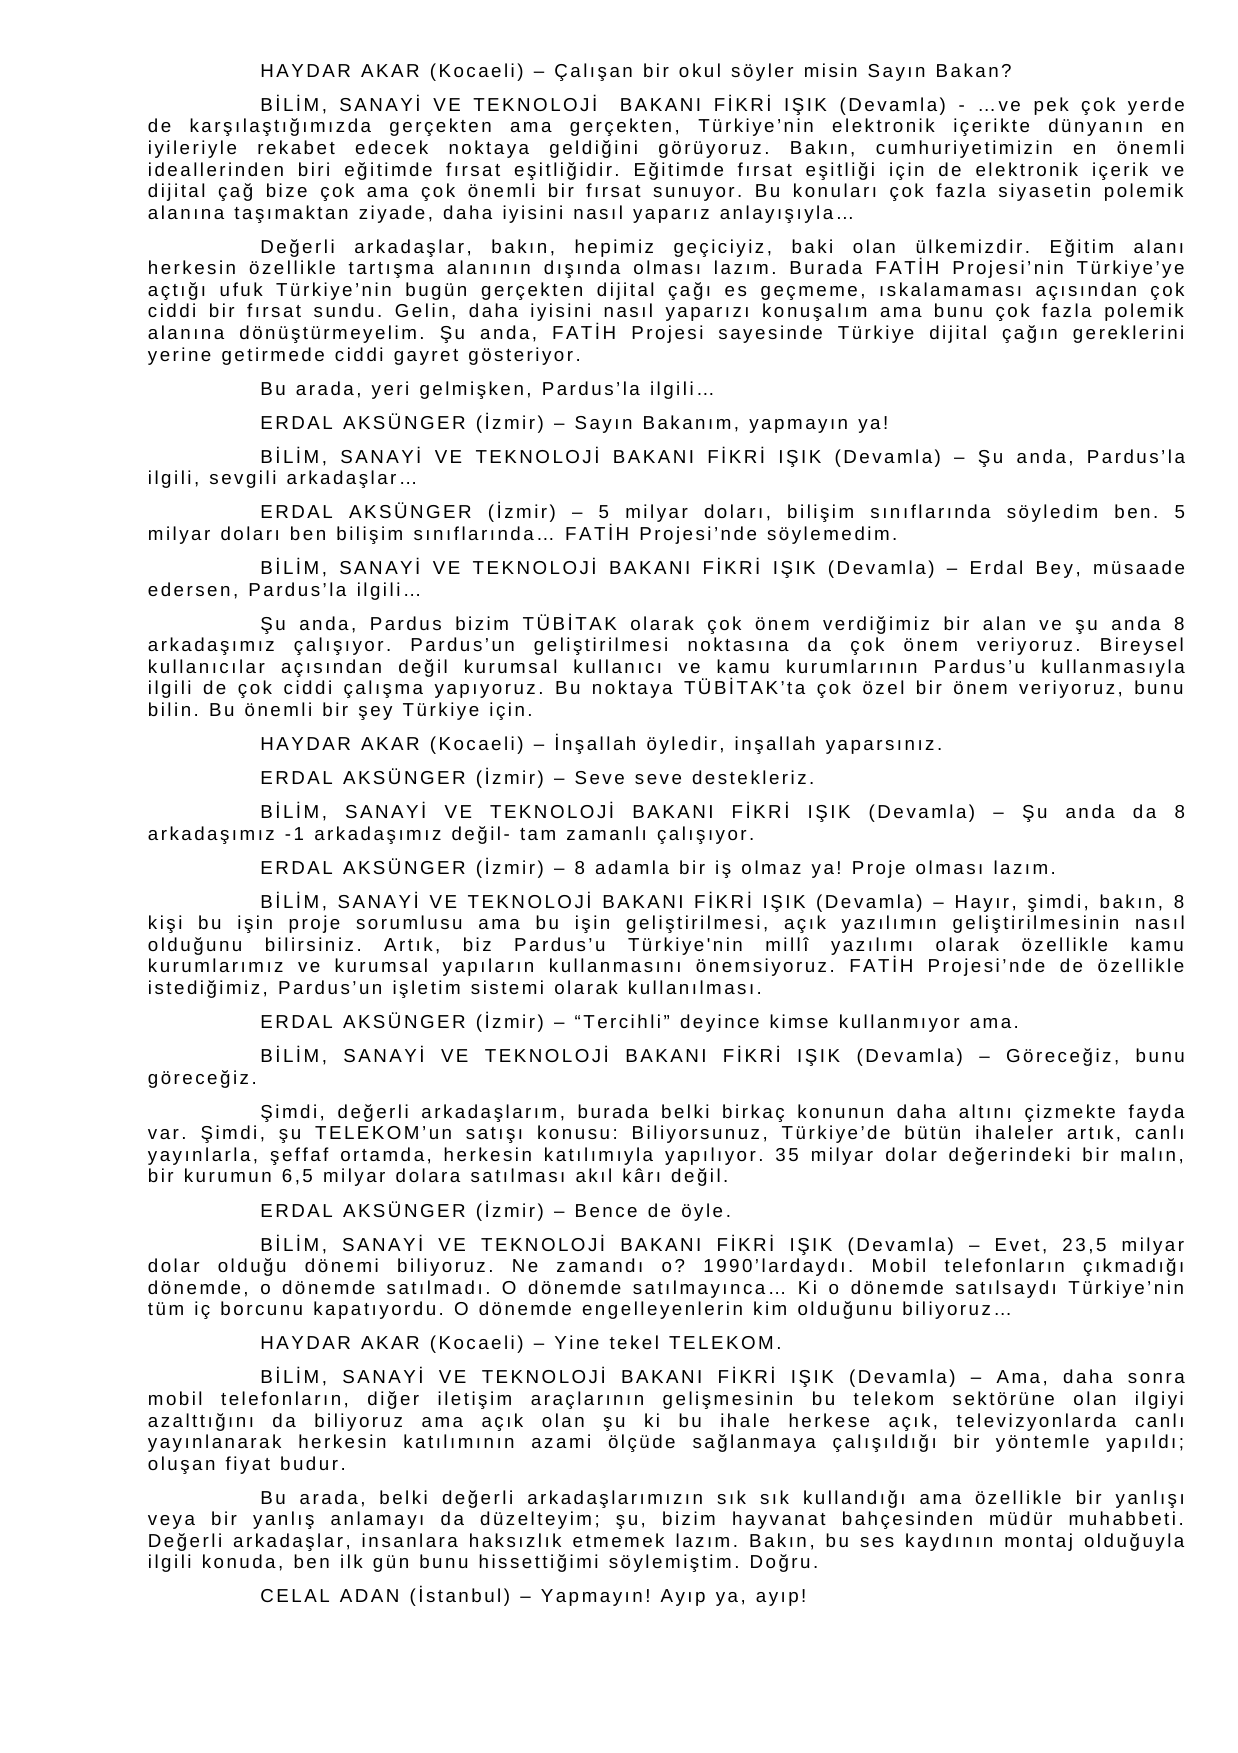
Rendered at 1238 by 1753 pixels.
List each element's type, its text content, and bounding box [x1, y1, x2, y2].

text Bu arada, belki değerli arkadaşlarımızın sık sık kullandığı ama özellikle bir yanlışı veya bir yanlış anlamayı da düzelteyim; şu, bizim hayvanat bahçesinden müdür muhabbeti. Değerli arkadaşlar, insanlara haksızlık etmemek lazım. Bakın, bu ses kaydının montaj olduğuyla ilgili konuda, ben ilk gün bunu hissettiğimi söylemiştim. Doğru. [148, 1487, 1186, 1573]
text BİLİM, SANAYİ VE TEKNOLOJİ BAKANI FİKRİ IŞIK (Devamla) – Şu anda, Pardus’la ilgili, sevgili arkadaşlar… [148, 446, 1186, 489]
text ERDAL AKSÜNGER (İzmir) – Sayın Bakanım, yapmayın ya! [148, 412, 1186, 433]
text ERDAL AKSÜNGER (İzmir) – Bence de öyle. [148, 1199, 1186, 1221]
text ERDAL AKSÜNGER (İzmir) – Seve seve destekleriz. [148, 767, 1186, 788]
text BİLİM, SANAYİ VE TEKNOLOJİ BAKANI FİKRİ IŞIK (Devamla) - …ve pek çok yerde de karşılaştığımızda gerçekten ama gerçekten, Türkiye’nin elektronik içerikte dünyanın en iyileriyle rekabet edecek noktaya geldiğini görüyoruz. Bakın, cumhuriyetimizin en önemli ideallerinden biri eğitimde fırsat eşitliğidir. Eğitimde fırsat eşitliği için de elektronik içerik ve dijital çağ bize çok ama çok önemli bir fırsat sunuyor. Bu konuları çok fazla siyasetin polemik alanına taşımaktan ziyade, daha iyisini nasıl yaparız anlayışıyla… [148, 94, 1186, 223]
text ERDAL AKSÜNGER (İzmir) – 5 milyar doları, bilişim sınıflarında söyledim ben. 5 milyar doları ben bilişim sınıflarında… FATİH Projesi’nde söylemedim. [148, 501, 1186, 544]
text BİLİM, SANAYİ VE TEKNOLOJİ BAKANI FİKRİ IŞIK (Devamla) – Göreceğiz, bunu göreceğiz. [148, 1045, 1186, 1088]
text HAYDAR AKAR (Kocaeli) – Çalışan bir okul söyler misin Sayın Bakan? [148, 60, 1186, 81]
text HAYDAR AKAR (Kocaeli) – Yine tekel TELEKOM. [148, 1332, 1186, 1354]
text BİLİM, SANAYİ VE TEKNOLOJİ BAKANI FİKRİ IŞIK (Devamla) – Şu anda da 8 arkadaşımız -1 arkadaşımız değil- tam zamanlı çalışıyor. [148, 801, 1186, 844]
text BİLİM, SANAYİ VE TEKNOLOJİ BAKANI FİKRİ IŞIK (Devamla) – Evet, 23,5 milyar dolar olduğu dönemi biliyoruz. Ne zamandı o? 1990’lardaydı. Mobil telefonların çıkmadığı dönemde, o dönemde satılmadı. O dönemde satılmayınca… Ki o dönemde satılsaydı Türkiye’nin tüm iç borcunu kapatıyordu. O dönemde engelleyenlerin kim olduğunu biliyoruz… [148, 1233, 1186, 1320]
text HAYDAR AKAR (Kocaeli) – İnşallah öyledir, inşallah yaparsınız. [148, 733, 1186, 754]
text CELAL ADAN (İstanbul) – Yapmayın! Ayıp ya, ayıp! [148, 1585, 1186, 1607]
text Şimdi, değerli arkadaşlarım, burada belki birkaç konunun daha altını çizmekte fayda var. Şimdi, şu TELEKOM’un satışı konusu: Biliyorsunuz, Türkiye’de bütün ihaleler artık, canlı yayınlarla, şeffaf ortamda, herkesin katılımıyla yapılıyor. 35 milyar dolar değerindeki bir malın, bir kurumun 6,5 milyar dolara satılması akıl kârı değil. [148, 1101, 1186, 1187]
text Bu arada, yeri gelmişken, Pardus’la ilgili… [148, 377, 1186, 399]
text Şu anda, Pardus bizim TÜBİTAK olarak çok önem verdiğimiz bir alan ve şu anda 8 arkadaşımız çalışıyor. Pardus’un geliştirilmesi noktasına da çok önem veriyoruz. Bireysel kullanıcılar açısından değil kurumsal kullanıcı ve kamu kurumlarının Pardus’u kullanmasıyla ilgili de çok ciddi çalışma yapıyoruz. Bu noktaya TÜBİTAK’ta çok özel bir önem veriyoruz, bunu bilin. Bu önemli bir şey Türkiye için. [148, 612, 1186, 720]
text ERDAL AKSÜNGER (İzmir) – “Tercihli” deyince kimse kullanmıyor ama. [148, 1011, 1186, 1032]
text BİLİM, SANAYİ VE TEKNOLOJİ BAKANI FİKRİ IŞIK (Devamla) – Ama, daha sonra mobil telefonların, diğer iletişim araçlarının gelişmesinin bu telekom sektörüne olan ilgiyi azalttığını da biliyoruz ama açık olan şu ki bu ihale herkese açık, televizyonlarda canlı yayınlanarak herkesin katılımının azami ölçüde sağlanmaya çalışıldığı bir yöntemle yapıldı; oluşan fiyat budur. [148, 1366, 1186, 1474]
text ERDAL AKSÜNGER (İzmir) – 8 adamla bir iş olmaz ya! Proje olması lazım. [148, 857, 1186, 878]
text Değerli arkadaşlar, bakın, hepimiz geçiciyiz, baki olan ülkemizdir. Eğitim alanı herkesin özellikle tartışma alanının dışında olması lazım. Burada FATİH Projesi’nin Türkiye’ye açtığı ufuk Türkiye’nin bugün gerçekten dijital çağı es geçmeme, ıskalamaması açısından çok ciddi bir fırsat sundu. Gelin, daha iyisini nasıl yaparızı konuşalım ama bunu çok fazla polemik alanına dönüştürmeyelim. Şu anda, FATİH Projesi sayesinde Türkiye dijital çağın gereklerini yerine getirmede ciddi gayret gösteriyor. [148, 236, 1186, 365]
text BİLİM, SANAYİ VE TEKNOLOJİ BAKANI FİKRİ IŞIK (Devamla) – Hayır, şimdi, bakın, 8 kişi bu işin proje sorumlusu ama bu işin geliştirilmesi, açık yazılımın geliştirilmesinin nasıl olduğunu bilirsiniz. Artık, biz Pardus’u Türkiye'nin millî yazılımı olarak özellikle kamu kurumlarımız ve kurumsal yapıların kullanmasını önemsiyoruz. FATİH Projesi’nde de özellikle istediğimiz, Pardus’un işletim sistemi olarak kullanılması. [148, 891, 1186, 998]
text BİLİM, SANAYİ VE TEKNOLOJİ BAKANI FİKRİ IŞIK (Devamla) – Erdal Bey, müsaade edersen, Pardus’la ilgili… [148, 557, 1186, 600]
